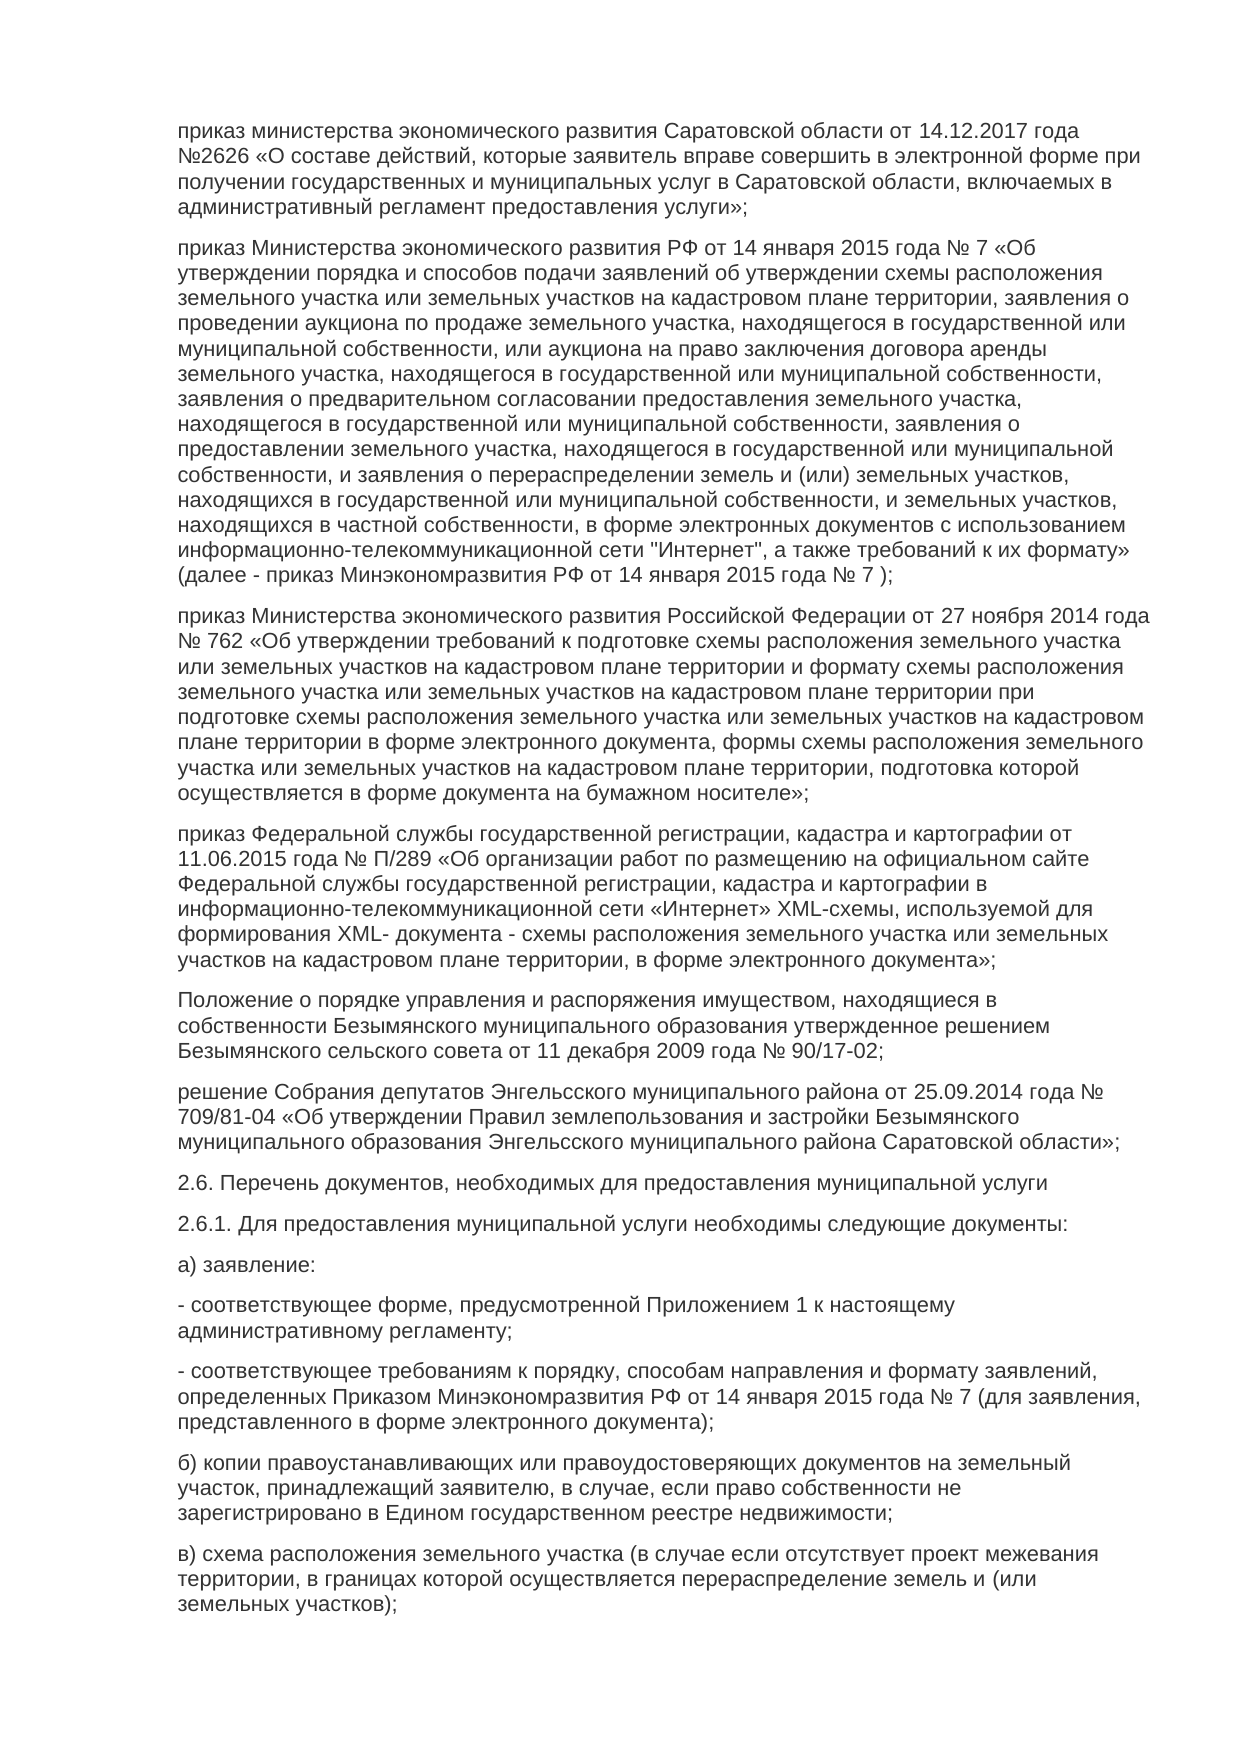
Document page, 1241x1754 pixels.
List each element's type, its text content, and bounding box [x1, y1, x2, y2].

text приказ Министерства экономического развития РФ от 14 января 2015 года № 7 «Об утверждении порядка и способов подачи заявлений об утверждении схемы расположения земельного участка или земельных участков на кадастровом плане территории, заявления о проведении аукциона по продаже земельного участка, находящегося в государственной или муниципальной собственности, или аукциона на право заключения договора аренды земельного участка, находящегося в государственной или муниципальной собственности, заявления о предварительном согласовании предоставления земельного участка, находящегося в государственной или муниципальной собственности, заявления о предоставлении земельного участка, находящегося в государственной или муниципальной собственности, и заявления о перераспределении земель и (или) земельных участков, находящихся в государственной или муниципальной собственности, и земельных участков, находящихся в частной собственности, в форме электронных документов с использованием информационно-телекоммуникационной сети "Интернет", а также требований к их формату» (далее - приказ Минэкономразвития РФ от 14 января 2015 года № 7 ); [177, 234, 1152, 587]
text приказ министерства экономического развития Саратовской области от 14.12.2017 года №2626 «О составе действий, которые заявитель вправе совершить в электронной форме при получении государственных и муниципальных услуг в Саратовской области, включаемых в административный регламент предоставления услуги»; [177, 118, 1152, 219]
text 2.6. Перечень документов, необходимых для предоставления муниципальной услуги [177, 1170, 1152, 1195]
text приказ Министерства экономического развития Российской Федерации от 27 ноября 2014 года № 762 «Об утверждении требований к подготовке схемы расположения земельного участка или земельных участков на кадастровом плане территории и формату схемы расположения земельного участка или земельных участков на кадастровом плане территории при подготовке схемы расположения земельного участка или земельных участков на кадастровом плане территории в форме электронного документа, формы схемы расположения земельного участка или земельных участков на кадастровом плане территории, подготовка которой осуществляется в форме документа на бумажном носителе»; [177, 603, 1152, 805]
text приказ Федеральной службы государственной регистрации, кадастра и картографии от 11.06.2015 года № П/289 «Об организации работ по размещению на официальном сайте Федеральной службы государственной регистрации, кадастра и картографии в информационно-телекоммуникационной сети «Интернет» XML-схемы, используемой для формирования XML- документа - схемы расположения земельного участка или земельных участков на кадастровом плане территории, в форме электронного документа»; [177, 820, 1152, 972]
text в) схема расположения земельного участка (в случае если отсутствует проект межевания территории, в границах которой осуществляется перераспределение земель и (или земельных участков); [177, 1541, 1152, 1616]
text б) копии правоустанавливающих или правоудостоверяющих документов на земельный участок, принадлежащий заявителю, в случае, если право собственности не зарегистрировано в Едином государственном реестре недвижимости; [177, 1449, 1152, 1525]
text а) заявление: [177, 1251, 1152, 1277]
text - соответствующее требованиям к порядку, способам направления и формату заявлений, определенных Приказом Минэкономразвития РФ от 14 января 2015 года № 7 (для заявления, представленного в форме электронного документа); [177, 1358, 1152, 1434]
text Положение о порядке управления и распоряжения имуществом, находящиеся в собственности Безымянского муниципального образования утвержденное решением Безымянского сельского совета от 11 декабря 2009 года № 90/17-02; [177, 987, 1152, 1063]
text - соответствующее форме, предусмотренной Приложением 1 к настоящему административному регламенту; [177, 1292, 1152, 1343]
text 2.6.1. Для предоставления муниципальной услуги необходимы следующие документы: [177, 1211, 1152, 1236]
text решение Собрания депутатов Энгельсского муниципального района от 25.09.2014 года № 709/81-04 «Об утверждении Правил землепользования и застройки Безымянского муниципального образования Энгельсского муниципального района Саратовской области»; [177, 1078, 1152, 1154]
